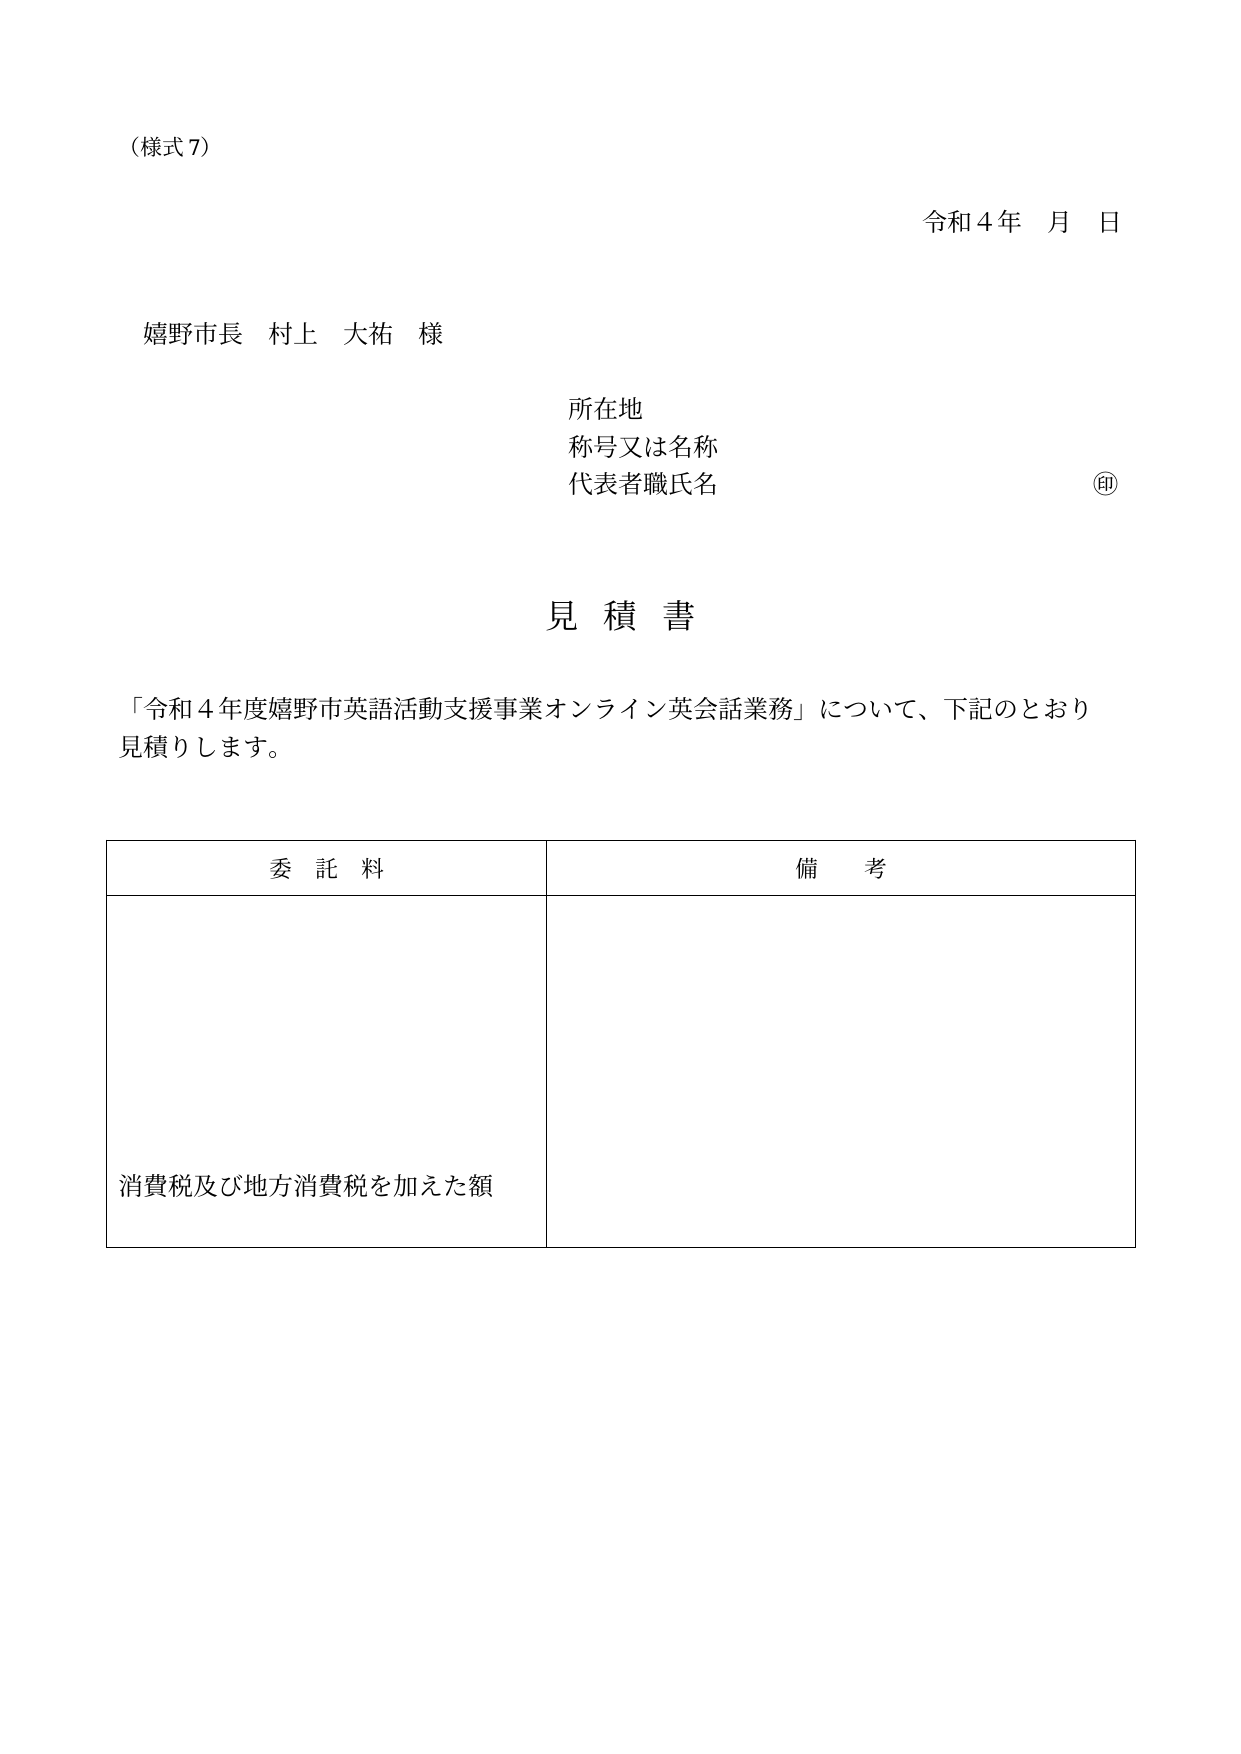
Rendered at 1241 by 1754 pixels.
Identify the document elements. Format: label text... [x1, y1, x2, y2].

table_header 委 託 料 [107, 841, 546, 895]
text 令和４年 月 日 [118, 202, 1122, 239]
table_header 備 考 [547, 841, 1135, 895]
text 代表者職氏名 ㊞ [118, 464, 1122, 502]
text 「令和４年度嬉野市英語活動支援事業オンライン英会話業務」について、下記のとおり [118, 689, 1122, 727]
text 所在地 [118, 389, 1122, 427]
text 称号又は名称 [118, 427, 1122, 464]
text 嬉野市長 村上 大祐 様 [118, 314, 1122, 352]
text 見積書 [118, 577, 1122, 652]
text （様式7） [118, 127, 1122, 164]
table_cell 消費税及び地方消費税を加えた額 [107, 896, 546, 1247]
text 見積りします。 [118, 727, 1122, 764]
table_cell [547, 896, 1135, 1247]
